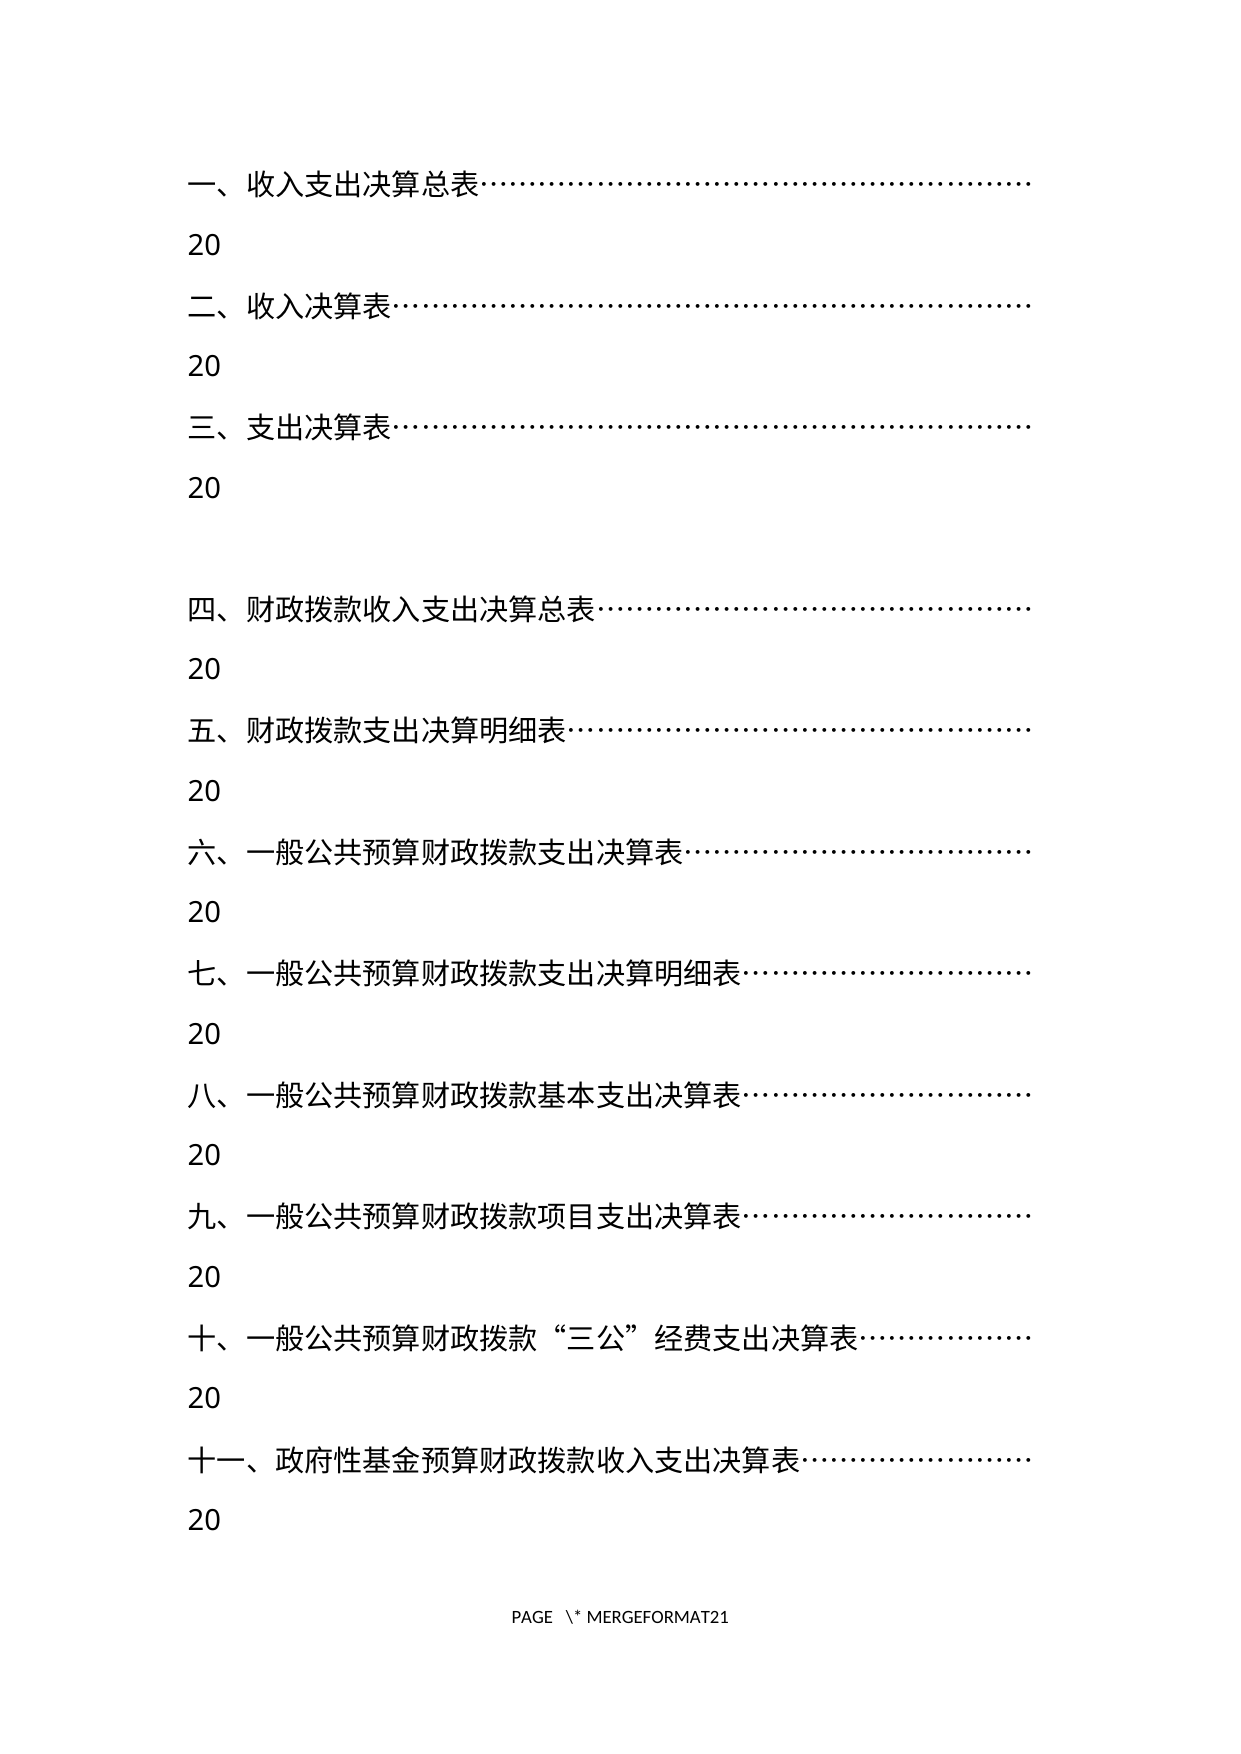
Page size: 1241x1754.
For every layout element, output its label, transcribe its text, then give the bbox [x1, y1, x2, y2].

text 六、一般公共预算财政拨款支出决算表………………………………20 [187, 829, 1053, 931]
text 二、收入决算表…………………………………………………………20 [187, 283, 1053, 385]
text 八、一般公共预算财政拨款基本支出决算表…………………………20 [187, 1072, 1053, 1174]
text 十、一般公共预算财政拨款“三公”经费支出决算表………………20 [187, 1316, 1053, 1417]
text 九、一般公共预算财政拨款项目支出决算表…………………………20 [187, 1194, 1053, 1296]
text 七、一般公共预算财政拨款支出决算明细表…………………………20 [187, 951, 1053, 1053]
text 一、收入支出决算总表…………………………………………………20 [187, 162, 1053, 264]
text 五、财政拨款支出决算明细表…………………………………………20 [187, 708, 1053, 809]
text 十一、政府性基金预算财政拨款收入支出决算表……………………20 [187, 1437, 1053, 1539]
text 四、财政拨款收入支出决算总表………………………………………20 [187, 586, 1053, 688]
text 三、支出决算表…………………………………………………………20 [187, 405, 1053, 507]
